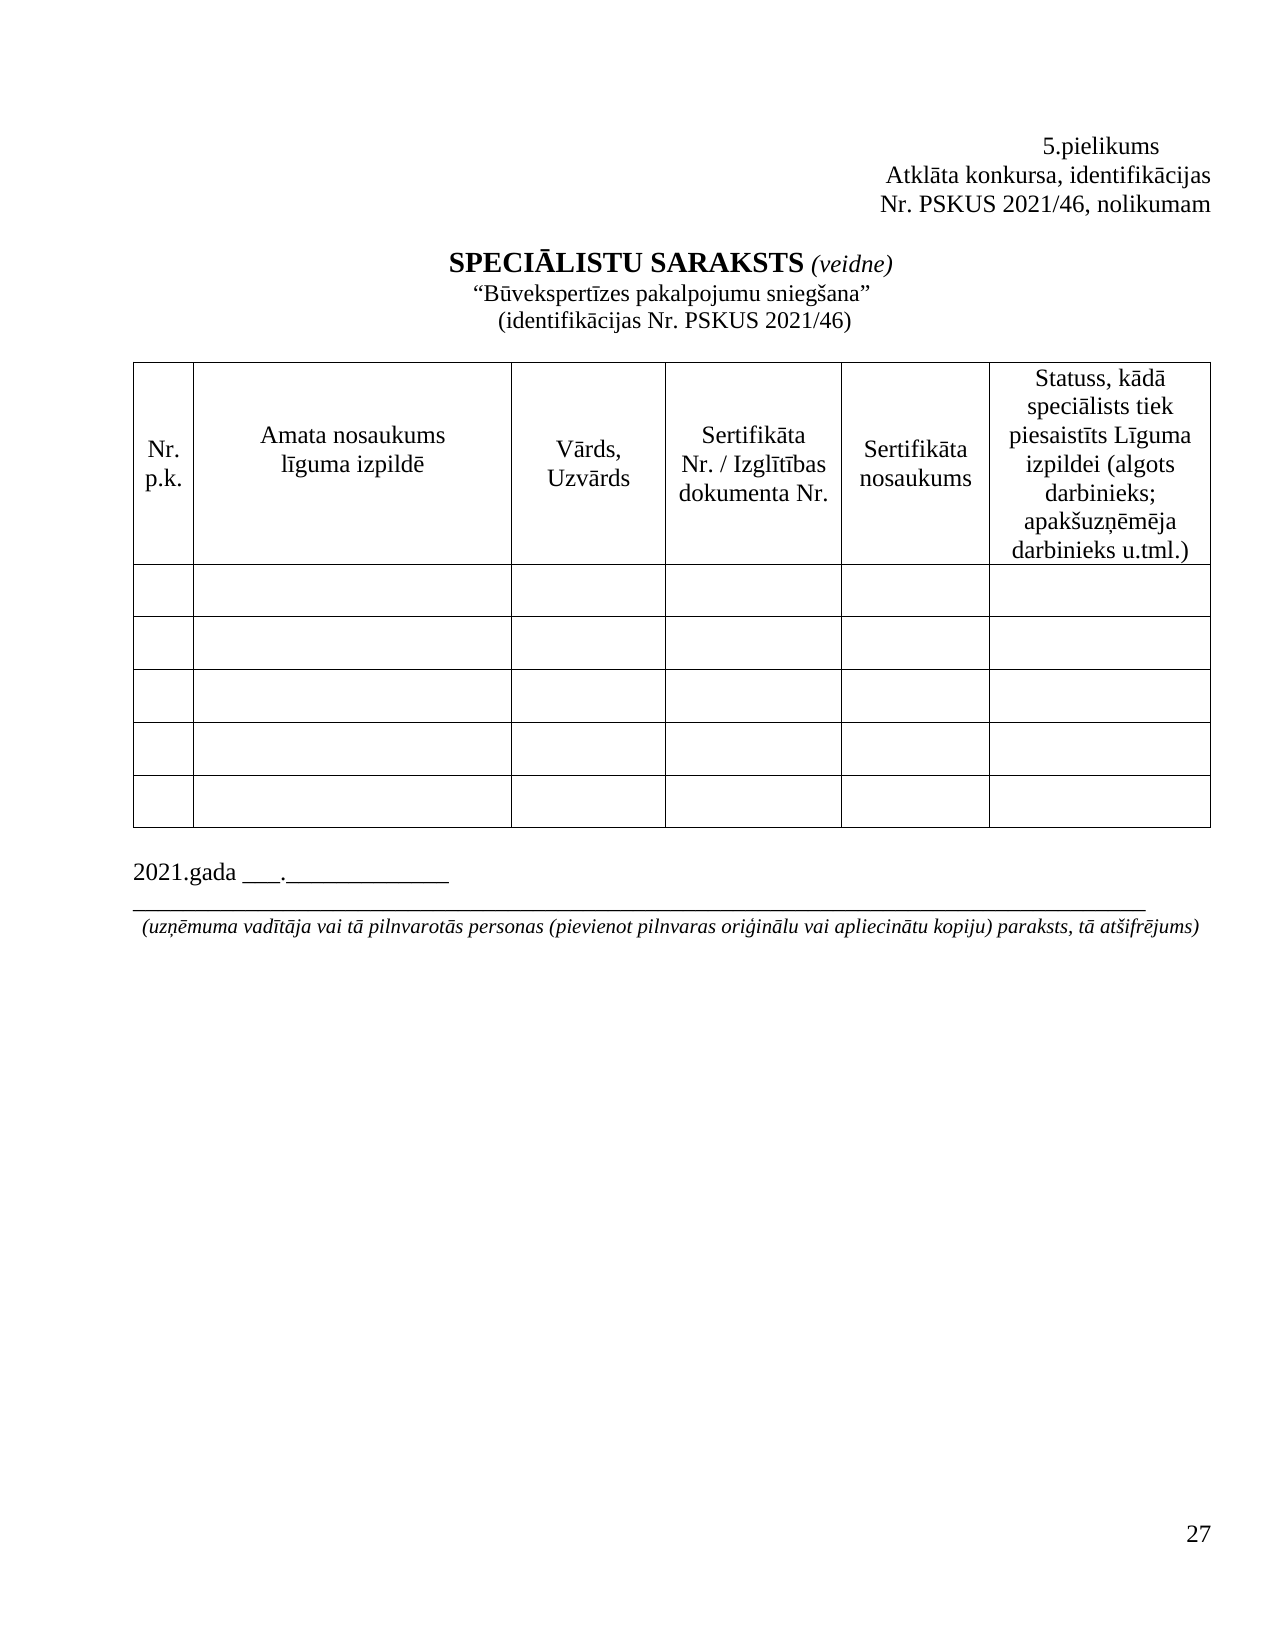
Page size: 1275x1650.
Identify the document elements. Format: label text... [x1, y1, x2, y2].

table_cell [990, 617, 1210, 668]
table_cell [666, 776, 841, 827]
table_cell [842, 565, 989, 616]
text (identifikācijas Nr. PSKUS 2021/46) [133, 306, 1211, 334]
table_cell [512, 670, 665, 722]
table_cell [512, 565, 665, 616]
table_cell [134, 776, 193, 827]
table_cell [194, 723, 511, 774]
table_header Statuss, kādā speciālists tiek piesaistīts Līguma izpildei (algots darbinieks; apakšuzņēmēja darbinieks u.tml.) [990, 363, 1210, 564]
table_cell [842, 617, 989, 668]
table_cell [666, 617, 841, 668]
table_cell [134, 617, 193, 668]
table_header Vārds, Uzvārds [512, 363, 665, 564]
table_cell [990, 670, 1210, 722]
text SPECIĀLISTU SARAKSTS (veidne) [133, 245, 1211, 279]
table_cell [134, 565, 193, 616]
table_cell [134, 723, 193, 774]
table_cell [666, 565, 841, 616]
text _________________________________________________________________________________ [133, 885, 1211, 914]
table_cell [990, 723, 1210, 774]
table_cell [842, 670, 989, 722]
table_cell [512, 723, 665, 774]
table_cell [512, 617, 665, 668]
table_cell [990, 776, 1210, 827]
text Atklāta konkursa, identifikācijas [133, 160, 1211, 189]
table_cell [194, 776, 511, 827]
table_cell [194, 617, 511, 668]
text “Būvekspertīzes pakalpojumu sniegšana” [133, 279, 1211, 306]
table_cell [842, 776, 989, 827]
table_cell [512, 776, 665, 827]
table_header Sertifikāta nosaukums [842, 363, 989, 564]
text 2021.gada ___._____________ [133, 857, 1211, 885]
table_cell [990, 565, 1210, 616]
table_cell [194, 565, 511, 616]
table_cell [134, 670, 193, 722]
table_cell [194, 670, 511, 722]
text Nr. PSKUS 2021/46, nolikumam [192, 189, 1211, 218]
table_cell [666, 670, 841, 722]
text (uzņēmuma vadītāja vai tā pilnvarotās personas (pievienot pilnvaras oriģinālu vai apliecinātu kopiju) paraksts, tā atšifrējums) [133, 914, 1211, 938]
text 5.pielikums [133, 131, 1211, 160]
table_cell [842, 723, 989, 774]
table_header Sertifikāta Nr. / Izglītības dokumenta Nr. [666, 363, 841, 564]
table_cell [666, 723, 841, 774]
table_header Amata nosaukums līguma izpildē [194, 363, 511, 564]
table_header Nr. p.k. [134, 363, 193, 564]
